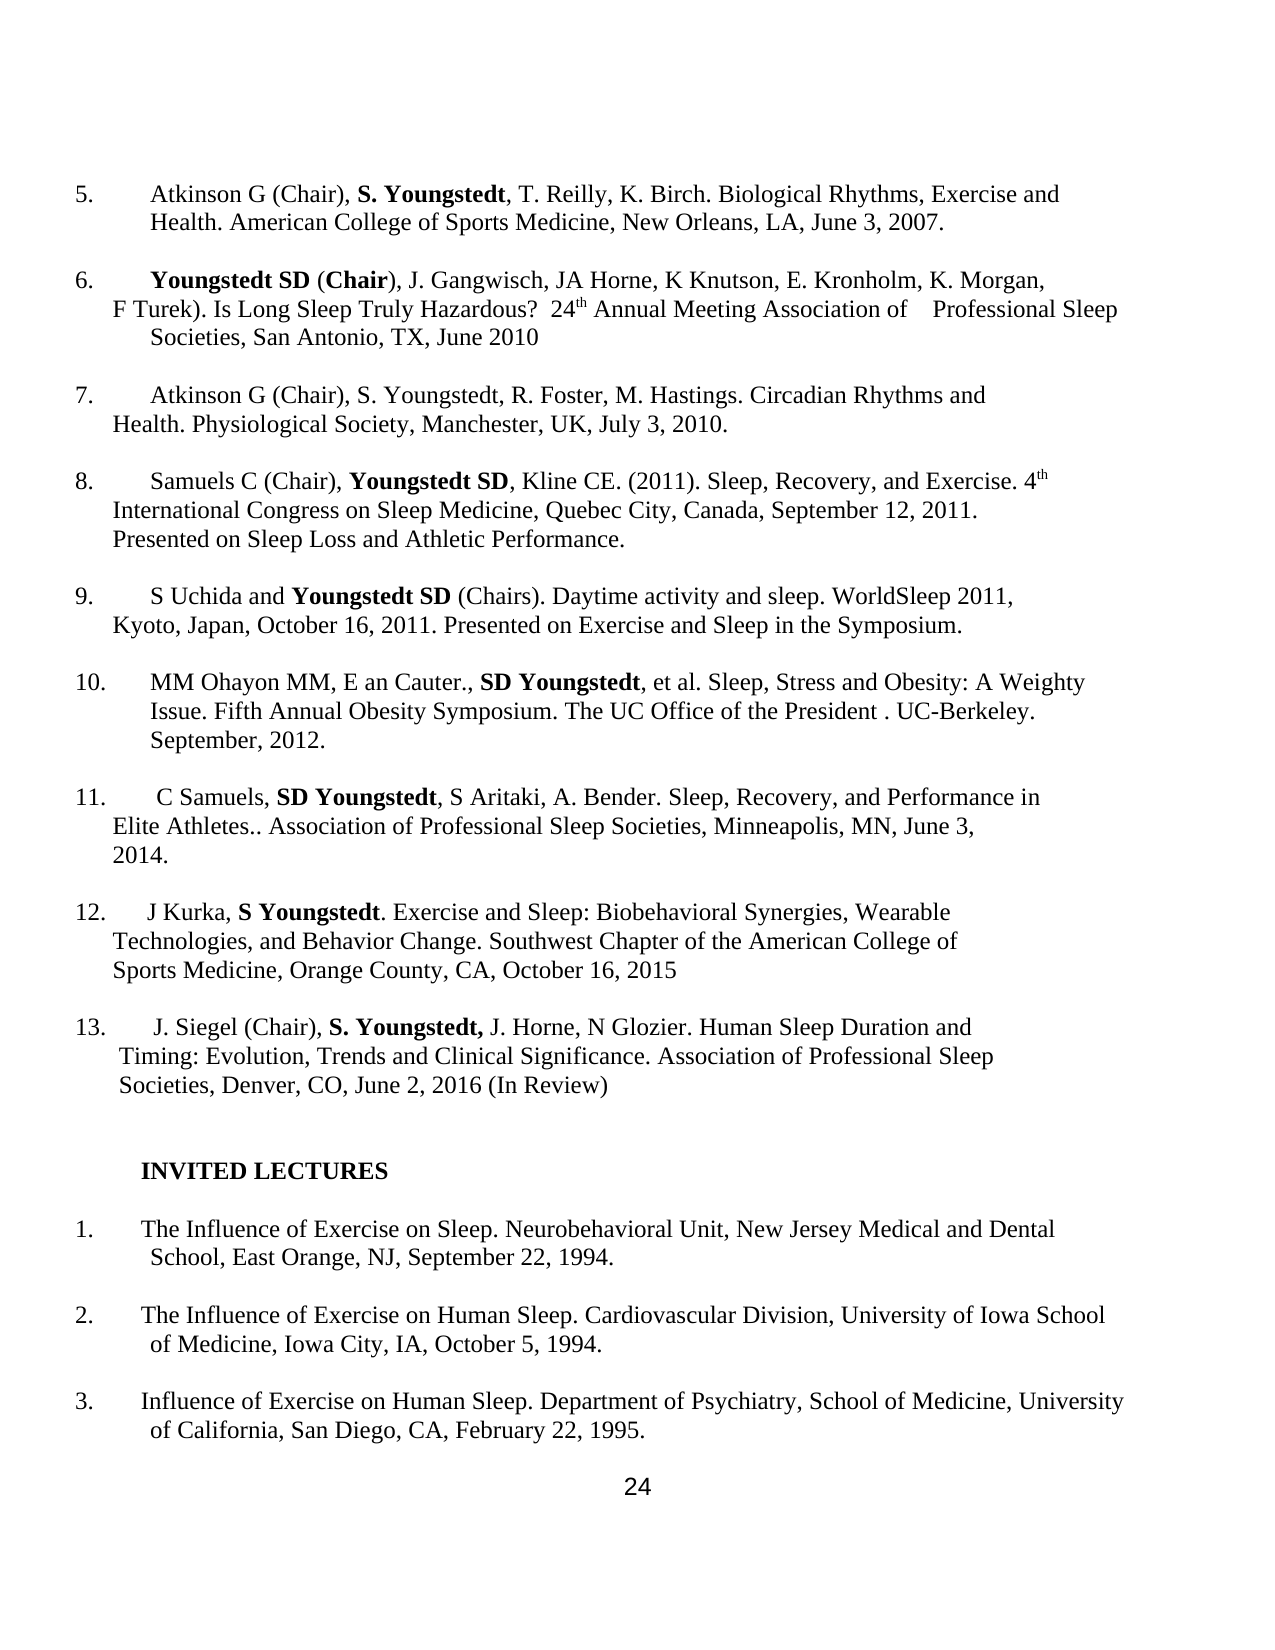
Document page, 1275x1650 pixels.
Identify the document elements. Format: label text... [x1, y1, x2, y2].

text 2. The Influence of Exercise on Human Sleep. Cardiovascular Division, University of Iowa School of Medicine, Iowa City, IA, October 5, 1994. [75, 1300, 1125, 1357]
text 5. Atkinson G (Chair), S. Youngstedt, T. Reilly, K. Birch. Biological Rhythms, Exercise and Health. American College of Sports Medicine, New Orleans, LA, June 3, 2007. [75, 179, 1125, 236]
list C Samuels, SD Youngstedt, S Aritaki, A. Bender. Sleep, Recovery, and Performance in [75, 782, 1125, 811]
list Presented on Sleep Loss and Athletic Performance. [75, 524, 1125, 552]
list MM Ohayon MM, E an Cauter., SD Youngstedt, et al. Sleep, Stress and Obesity: A Weighty Issue. Fifth Annual Obesity Symposium. The UC Office of the President . UC-Berkeley. September, 2012. [75, 667, 1125, 754]
text INVITED LECTURES [141, 1156, 1125, 1185]
list J. Siegel (Chair), S. Youngstedt, J. Horne, N Glozier. Human Sleep Duration and [75, 1012, 1125, 1041]
list J Kurka, S Youngstedt. Exercise and Sleep: Biobehavioral Synergies, Wearable [75, 897, 1125, 926]
text 1. The Influence of Exercise on Sleep. Neurobehavioral Unit, New Jersey Medical and Dental School, East Orange, NJ, September 22, 1994. [75, 1214, 1125, 1271]
text 3. Influence of Exercise on Human Sleep. Department of Psychiatry, School of Medicine, University of California, San Diego, CA, February 22, 1995. [75, 1386, 1125, 1444]
list 2014. [75, 840, 1125, 869]
list Youngstedt SD (Chair), J. Gangwisch, JA Horne, K Knutson, E. Kronholm, K. Morgan, [75, 265, 1125, 294]
list Technologies, and Behavior Change. Southwest Chapter of the American College of [75, 926, 1125, 955]
list Societies, Denver, CO, June 2, 2016 (In Review) [75, 1070, 1125, 1099]
list F Turek). Is Long Sleep Truly Hazardous? 24th Annual Meeting Association of Professional Sleep Societies, San Antonio, TX, June 2010 [75, 294, 1125, 351]
list Sports Medicine, Orange County, CA, October 16, 2015 [75, 955, 1125, 984]
list S Uchida and Youngstedt SD (Chairs). Daytime activity and sleep. WorldSleep 2011, [75, 581, 1125, 610]
list Elite Athletes.. Association of Professional Sleep Societies, Minneapolis, MN, June 3, [75, 811, 1125, 840]
list Health. Physiological Society, Manchester, UK, July 3, 2010. [75, 409, 1125, 437]
list International Congress on Sleep Medicine, Quebec City, Canada, September 12, 2011. [75, 495, 1125, 524]
list Samuels C (Chair), Youngstedt SD, Kline CE. (2011). Sleep, Recovery, and Exercise. 4th [75, 466, 1125, 495]
list Kyoto, Japan, October 16, 2011. Presented on Exercise and Sleep in the Symposium. [75, 610, 1125, 639]
list Timing: Evolution, Trends and Clinical Significance. Association of Professional Sleep [75, 1041, 1125, 1070]
list Atkinson G (Chair), S. Youngstedt, R. Foster, M. Hastings. Circadian Rhythms and [75, 380, 1125, 409]
